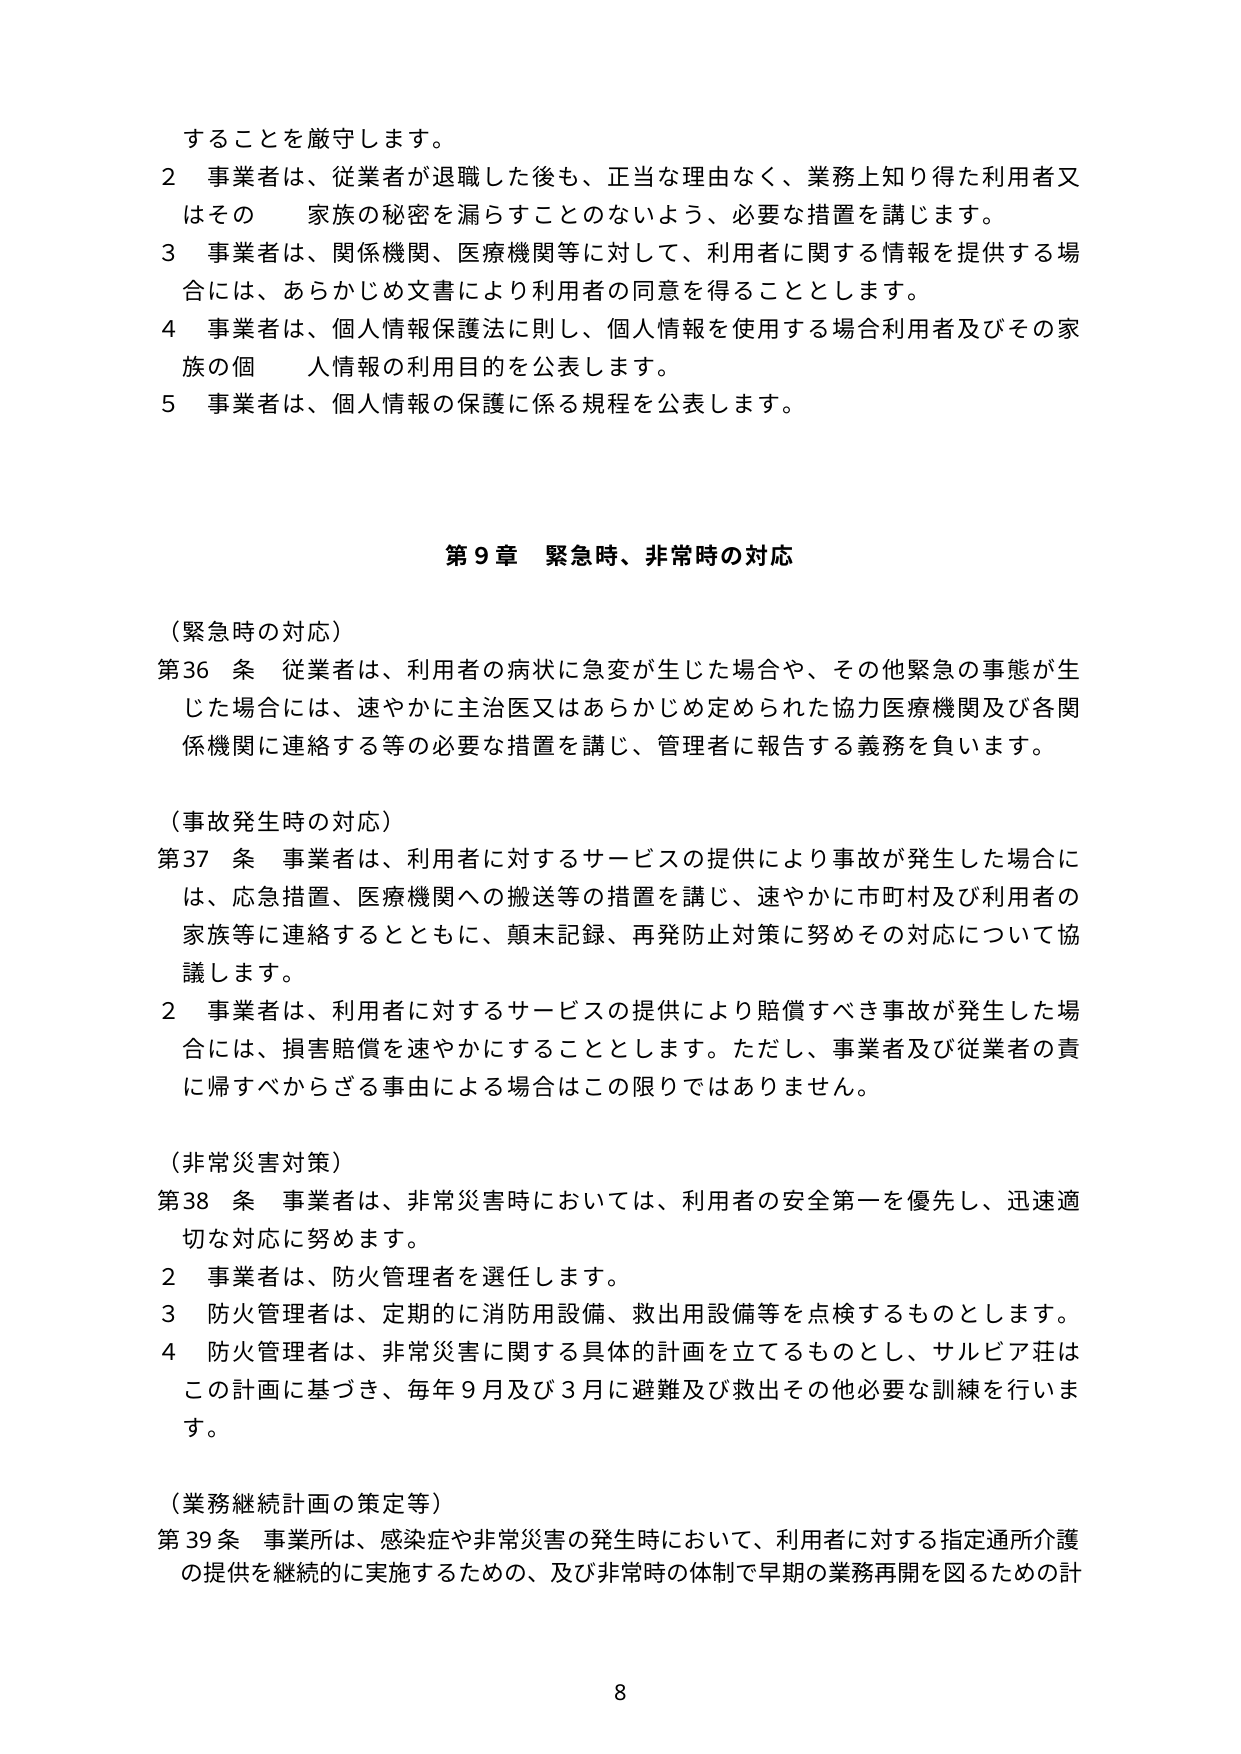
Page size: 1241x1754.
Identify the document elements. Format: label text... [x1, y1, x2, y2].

text 第36条 従業者は、利用者の病状に急変が生じた場合や、その他緊急の事態が生じた場合には、速やかに主治医又はあらかじめ定められた協力医療機関及び各関係機関に連絡する等の必要な措置を講じ、管理者に報告する義務を負います。 [158, 649, 1083, 763]
text ２ 事業者は、利用者に対するサービスの提供により賠償すべき事故が発生した場合には、損害賠償を速やかにすることとします。ただし、事業者及び従業者の責に帰すべからざる事由による場合はこの限りではありません。 [158, 991, 1083, 1104]
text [158, 1522, 1083, 1588]
text 第38条 事業者は、非常災害時においては、利用者の安全第一を優先し、迅速適切な対応に努めます。 [158, 1180, 1083, 1256]
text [158, 119, 1083, 157]
text ２ 事業者は、従業者が退職した後も、正当な理由なく、業務上知り得た利用者又はその 家族の秘密を漏らすことのないよう、必要な措置を講じます。 [158, 157, 1083, 232]
text 第37条 事業者は、利用者に対するサービスの提供により事故が発生した場合には、応急措置、医療機関への搬送等の措置を講じ、速やかに市町村及び利用者の家族等に連絡するとともに、顛末記録、再発防止対策に努めその対応について協議します。 [158, 839, 1083, 991]
text 第９章 緊急時、非常時の対応 [158, 536, 1083, 574]
text ３ 防火管理者は、定期的に消防用設備、救出用設備等を点検するものとします。 [158, 1294, 1083, 1332]
text ３ 事業者は、関係機関、医療機関等に対して、利用者に関する情報を提供する場合には、あらかじめ文書により利用者の同意を得ることとします。 [158, 232, 1083, 308]
text （緊急時の対応） [158, 612, 1083, 649]
text ５ 事業者は、個人情報の保護に係る規程を公表します。 [158, 384, 1083, 422]
text ４ 事業者は、個人情報保護法に則し、個人情報を使用する場合利用者及びその家族の個 人情報の利用目的を公表します。 [158, 308, 1083, 384]
text ２ 事業者は、防火管理者を選任します。 [158, 1256, 1083, 1294]
text （事故発生時の対応） [158, 801, 1083, 839]
text （非常災害対策） [158, 1142, 1083, 1180]
text ４ 防火管理者は、非常災害に関する具体的計画を立てるものとし、サルビア荘はこの計画に基づき、毎年９月及び３月に避難及び救出その他必要な訓練を行います。 [158, 1332, 1083, 1446]
text （業務継続計画の策定等） [158, 1484, 1083, 1522]
